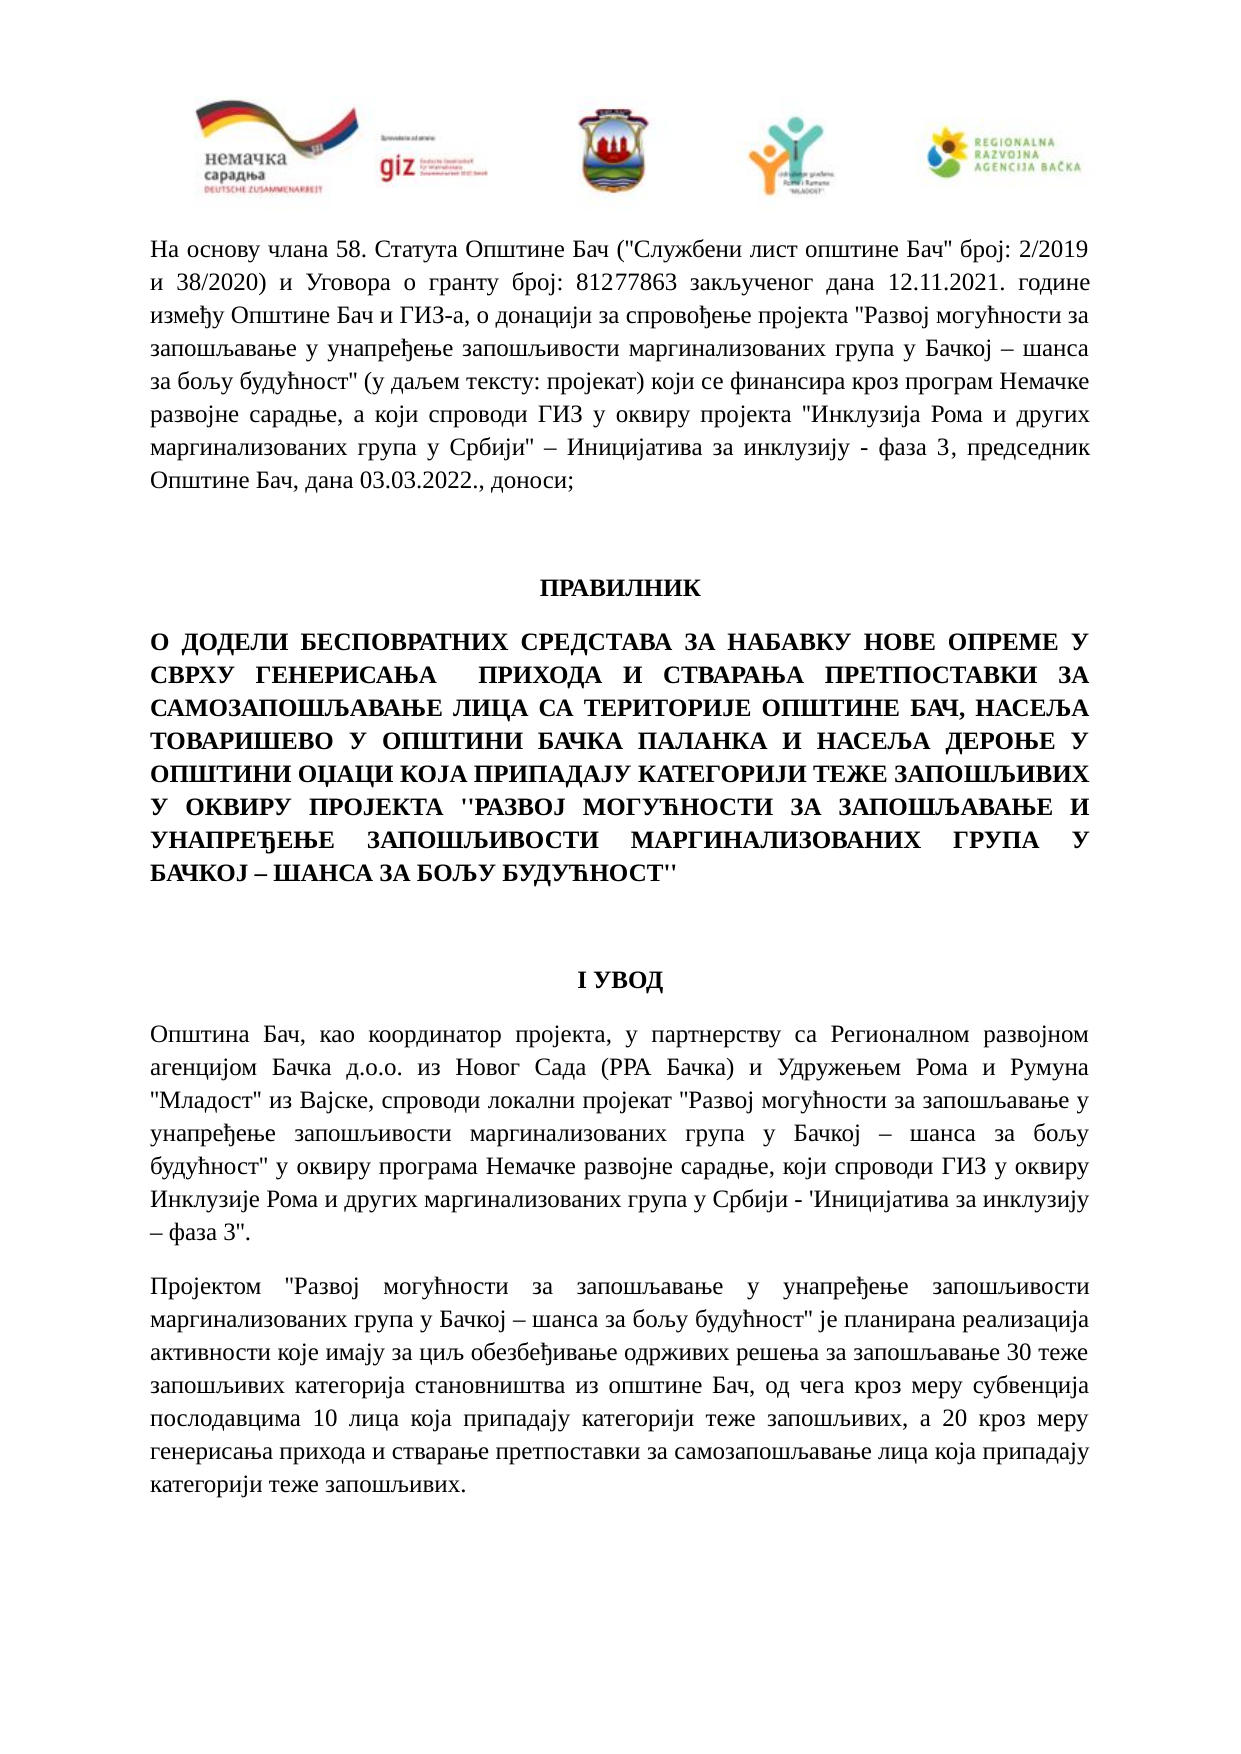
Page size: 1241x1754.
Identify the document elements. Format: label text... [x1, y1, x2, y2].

text I УВОД [150, 966, 1090, 994]
text ПРАВИЛНИК [150, 573, 1090, 602]
picture [150, 75, 1125, 234]
text Општина Бач, као координатор пројекта, у партнерству са Регионалном развојном агенцијом Бачка д.о.о. из Новог Сада (РРА Бачка) и Удружењем Рома и Румуна ''Младост'' из Вајске, спроводи локални пројекат ''Развој могућности за запошљавање у унапређење запошљивости маргинализованих група у Бачкој – шанса за бољу будућност'' у оквиру програма Немачке развојне сарадње, који спроводи ГИЗ у оквиру Инклузије Рома и других маргинализованих група у Србији - 'Иницијатива за инклузију – фаза 3''. [150, 1019, 1090, 1246]
text О ДОДЕЛИ БЕСПОВРАТНИХ СРЕДСТАВА ЗА НАБАВКУ НОВЕ ОПРЕМЕ У СВРХУ ГЕНЕРИСАЊА ПРИХОДА И СТВАРАЊА ПРЕТПОСТАВКИ ЗА САМОЗАПОШЉАВАЊЕ ЛИЦА СА ТЕРИТОРИЈЕ ОПШТИНЕ БАЧ, НАСЕЉА ТОВАРИШЕВО У ОПШТИНИ БАЧКА ПАЛАНКА И НАСЕЉА ДЕРОЊЕ У ОПШТИНИ ОЏАЦИ КОЈА ПРИПАДАЈУ КАТЕГОРИЈИ ТЕЖЕ ЗАПОШЉИВИХ У ОКВИРУ ПРОЈЕКТА ''РАЗВОЈ МОГУЋНОСТИ ЗА ЗАПОШЉАВАЊЕ И УНАПРЕЂЕЊЕ ЗАПОШЉИВОСТИ МАРГИНАЛИЗОВАНИХ ГРУПА У БАЧКОЈ – ШАНСА ЗА БОЉУ БУДУЋНОСТ'' [150, 627, 1090, 887]
text Пројектом ''Развој могућности за запошљавање у унапређење запошљивости маргинализованих група у Бачкој – шанса за бољу будућност'' је планирана реализација активности које имају за циљ обезбеђивање одрживих решења за запошљавање 30 теже запошљивих категорија становништва из општине Бач, од чега кроз меру субвенција послодавцима 10 лица која припадају категорији теже запошљивих, а 20 кроз меру генерисања прихода и стварање претпоставки за самозапошљавање лица која припадају категорији теже запошљивих. [150, 1271, 1090, 1498]
text На основу члана 58. Статута Општине Бач (''Службени лист општине Бач'' број: 2/2019 и 38/2020) и Уговора о гранту број: 81277863 закљученог дана 12.11.2021. године између Општине Бач и ГИЗ-а, о донацији за спровођење пројекта ''Развој могућности за запошљавање у унапређење запошљивости маргинализованих група у Бачкој – шанса за бољу будућност'' (у даљем тексту: пројекат) који се финансира кроз програм Немачке развојне сарадње, а који спроводи ГИЗ у оквиру проjeкта ''Инклузија Рома и других маргинализованих група у Србији'' – Иницијатива за инклузију - фаза 3, председник Општине Бач, дана 03.03.2022., доноси; [150, 234, 1090, 494]
